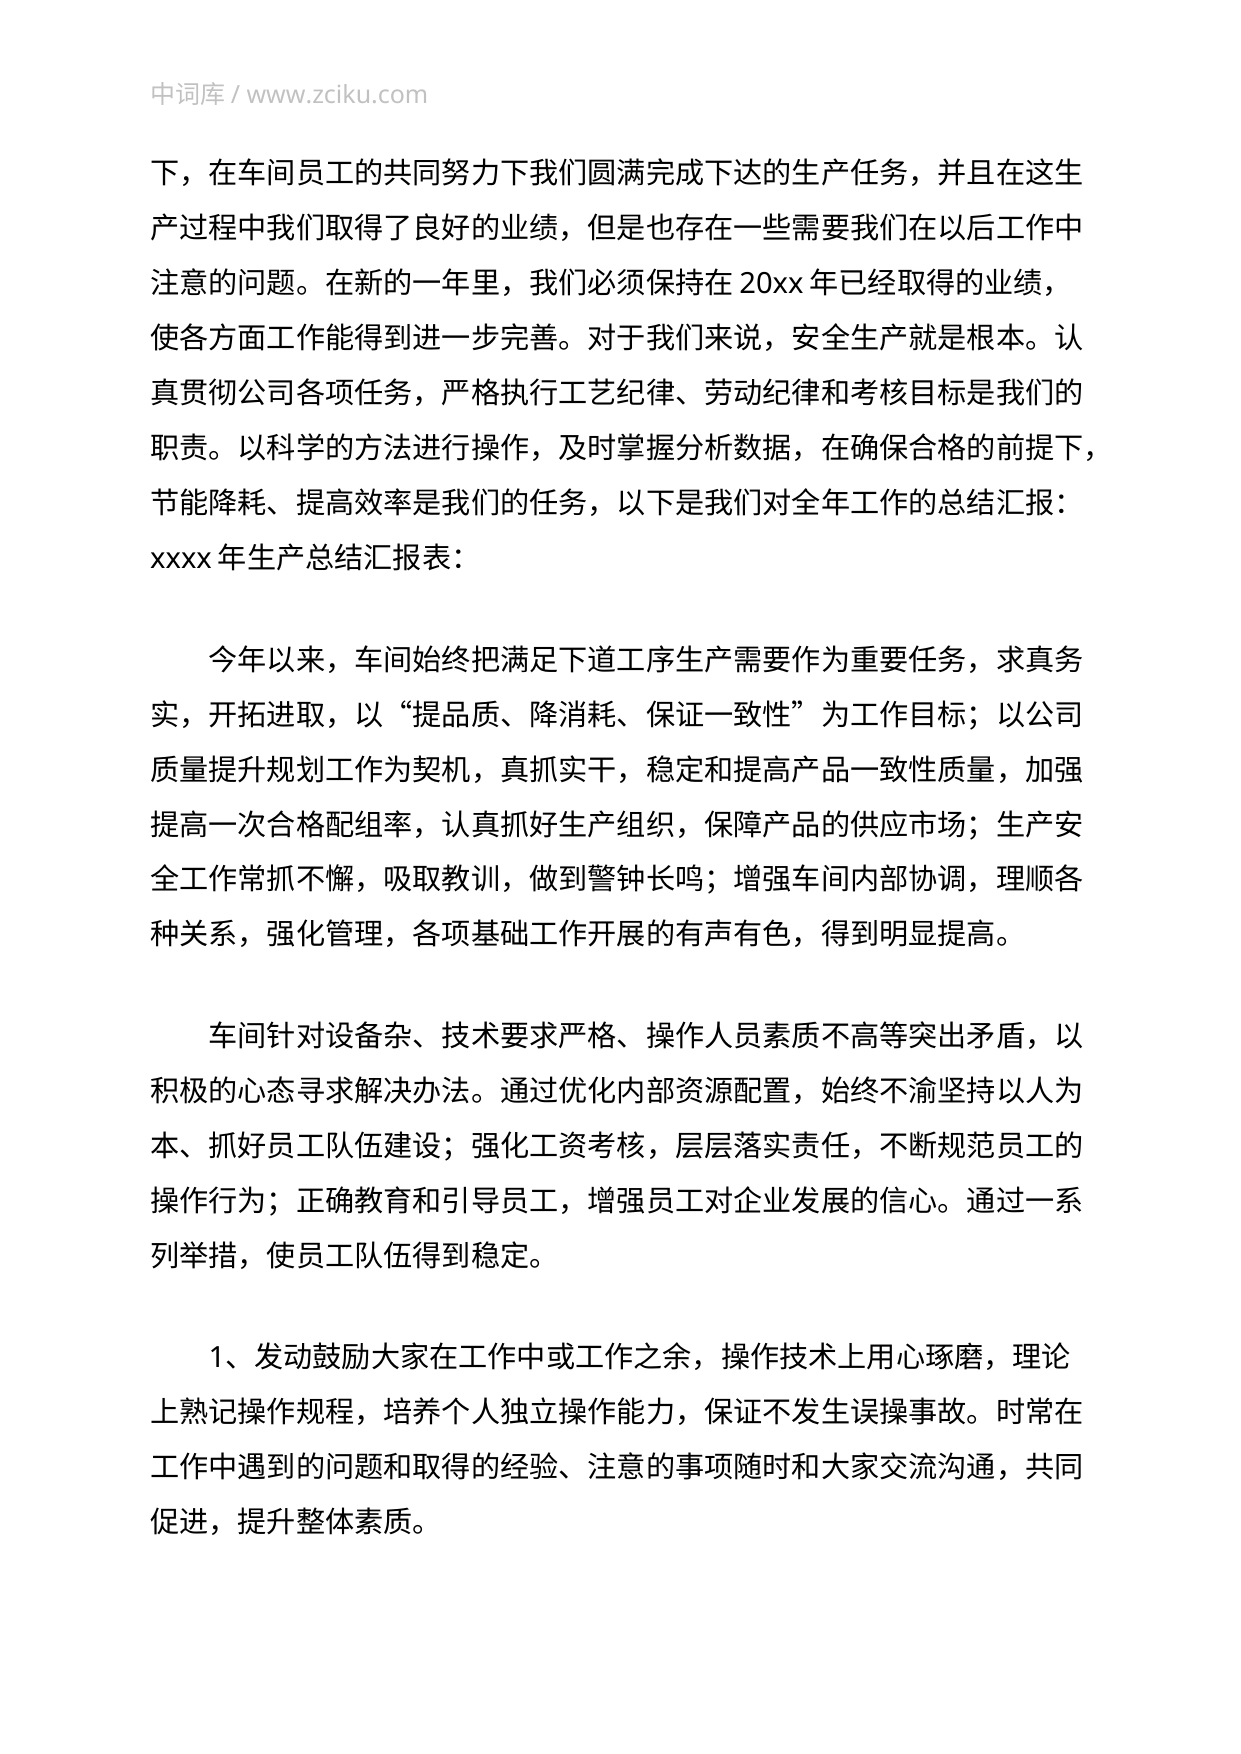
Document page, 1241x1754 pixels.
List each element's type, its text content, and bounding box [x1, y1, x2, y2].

text 1、发动鼓励大家在工作中或工作之余，操作技术上用心琢磨，理论上熟记操作规程，培养个人独立操作能力，保证不发生误操事故。时常在工作中遇到的问题和取得的经验、注意的事项随时和大家交流沟通，共同促进，提升整体素质。 [150, 1334, 1090, 1541]
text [150, 150, 1090, 577]
text 车间针对设备杂、技术要求严格、操作人员素质不高等突出矛盾，以积极的心态寻求解决办法。通过优化内部资源配置，始终不渝坚持以人为本、抓好员工队伍建设；强化工资考核，层层落实责任，不断规范员工的操作行为；正确教育和引导员工，增强员工对企业发展的信心。通过一系列举措，使员工队伍得到稳定。 [150, 1013, 1090, 1274]
text 今年以来，车间始终把满足下道工序生产需要作为重要任务，求真务实，开拓进取，以“提品质、降消耗、保证一致性”为工作目标；以公司质量提升规划工作为契机，真抓实干，稳定和提高产品一致性质量，加强提高一次合格配组率，认真抓好生产组织，保障产品的供应市场；生产安全工作常抓不懈，吸取教训，做到警钟长鸣；增强车间内部协调，理顺各种关系，强化管理，各项基础工作开展的有声有色，得到明显提高。 [150, 636, 1090, 953]
